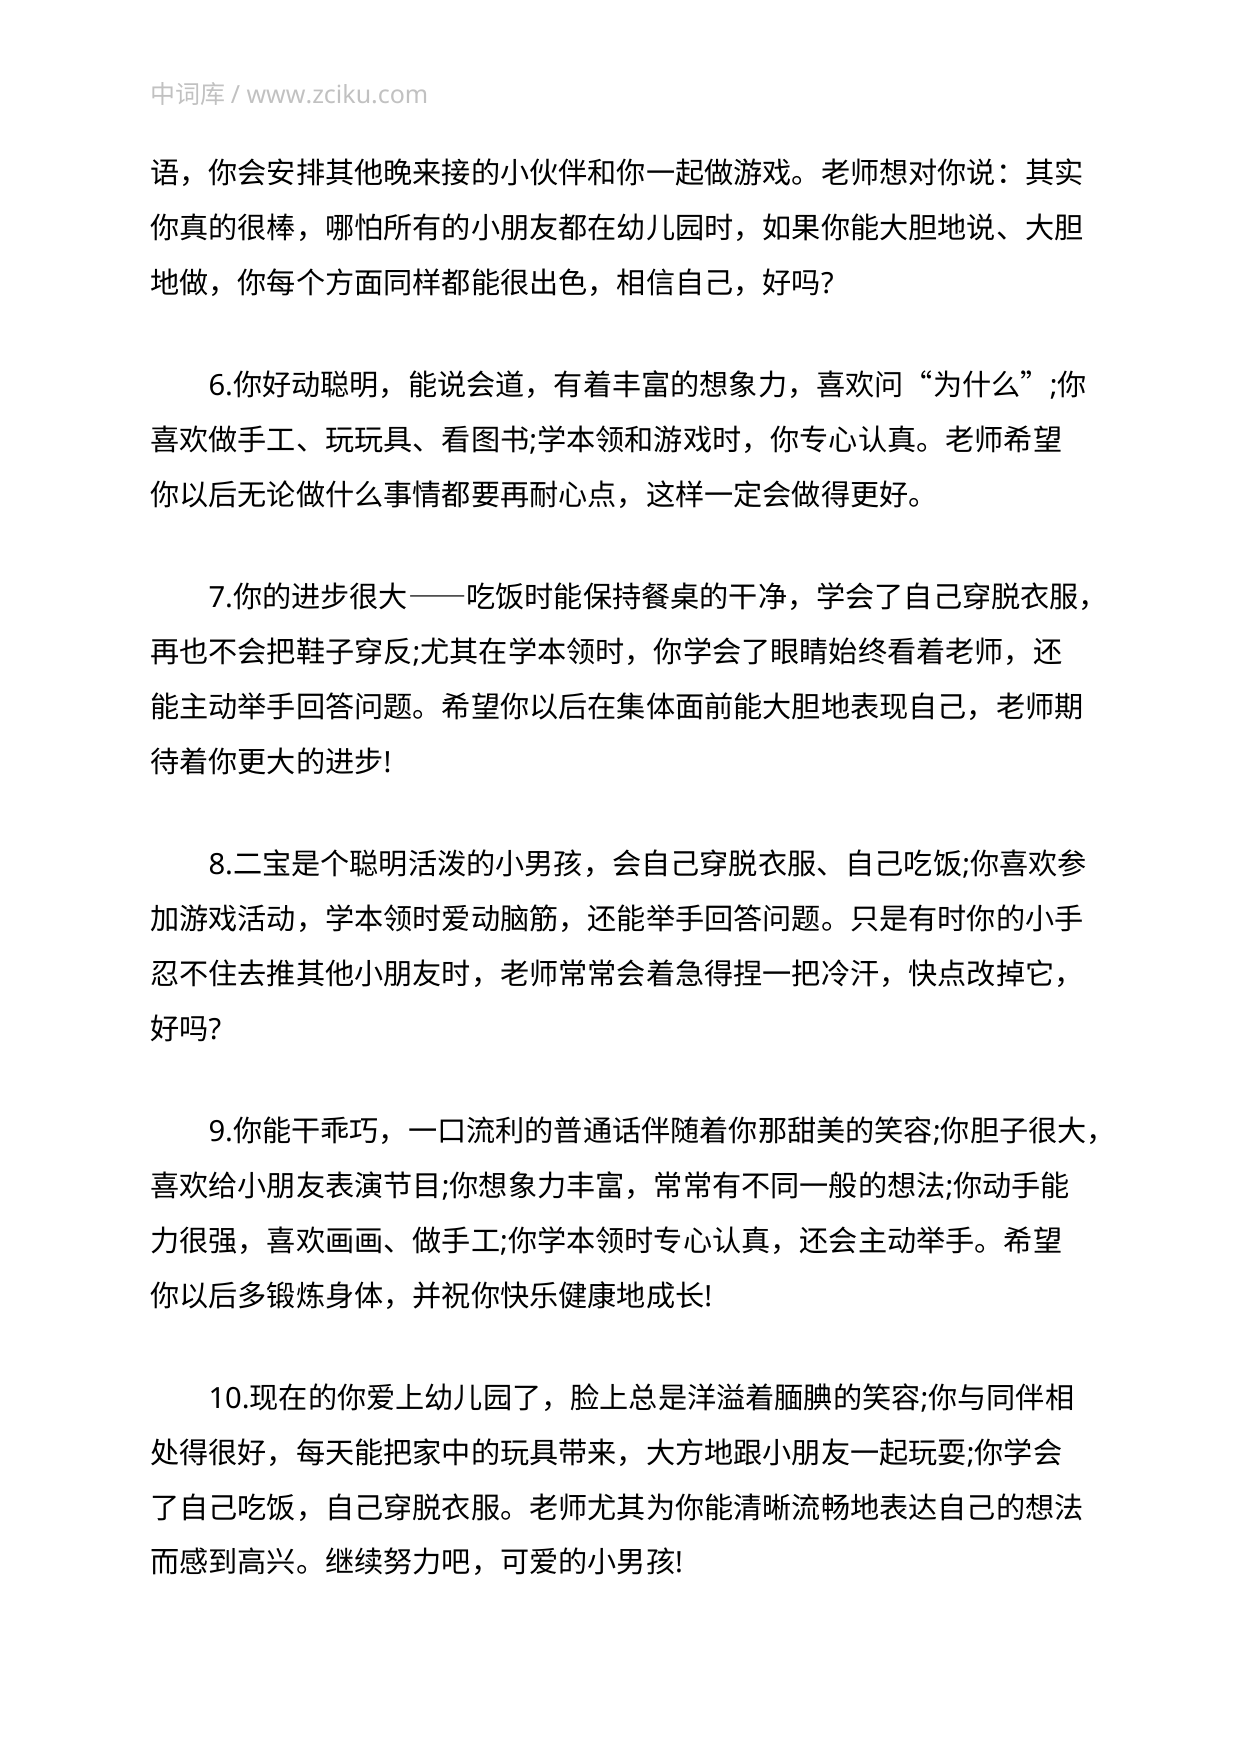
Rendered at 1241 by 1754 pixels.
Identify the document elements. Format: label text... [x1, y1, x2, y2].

text 10.现在的你爱上幼儿园了，脸上总是洋溢着腼腆的笑容;你与同伴相处得很好，每天能把家中的玩具带来，大方地跟小朋友一起玩耍;你学会了自己吃饭，自己穿脱衣服。老师尤其为你能清晰流畅地表达自己的想法而感到高兴。继续努力吧，可爱的小男孩! [150, 1374, 1090, 1581]
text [150, 150, 1090, 302]
text 9.你能干乖巧，一口流利的普通话伴随着你那甜美的笑容;你胆子很大，喜欢给小朋友表演节目;你想象力丰富，常常有不同一般的想法;你动手能力很强，喜欢画画、做手工;你学本领时专心认真，还会主动举手。希望你以后多锻炼身体，并祝你快乐健康地成长! [150, 1107, 1090, 1314]
text 7.你的进步很大——吃饭时能保持餐桌的干净，学会了自己穿脱衣服，再也不会把鞋子穿反;尤其在学本领时，你学会了眼睛始终看着老师，还能主动举手回答问题。希望你以后在集体面前能大胆地表现自己，老师期待着你更大的进步! [150, 573, 1090, 781]
text 6.你好动聪明，能说会道，有着丰富的想象力，喜欢问“为什么”;你喜欢做手工、玩玩具、看图书;学本领和游戏时，你专心认真。老师希望你以后无论做什么事情都要再耐心点，这样一定会做得更好。 [150, 362, 1090, 514]
text 8.二宝是个聪明活泼的小男孩，会自己穿脱衣服、自己吃饭;你喜欢参加游戏活动，学本领时爱动脑筋，还能举手回答问题。只是有时你的小手忍不住去推其他小朋友时，老师常常会着急得捏一把冷汗，快点改掉它，好吗? [150, 840, 1090, 1048]
